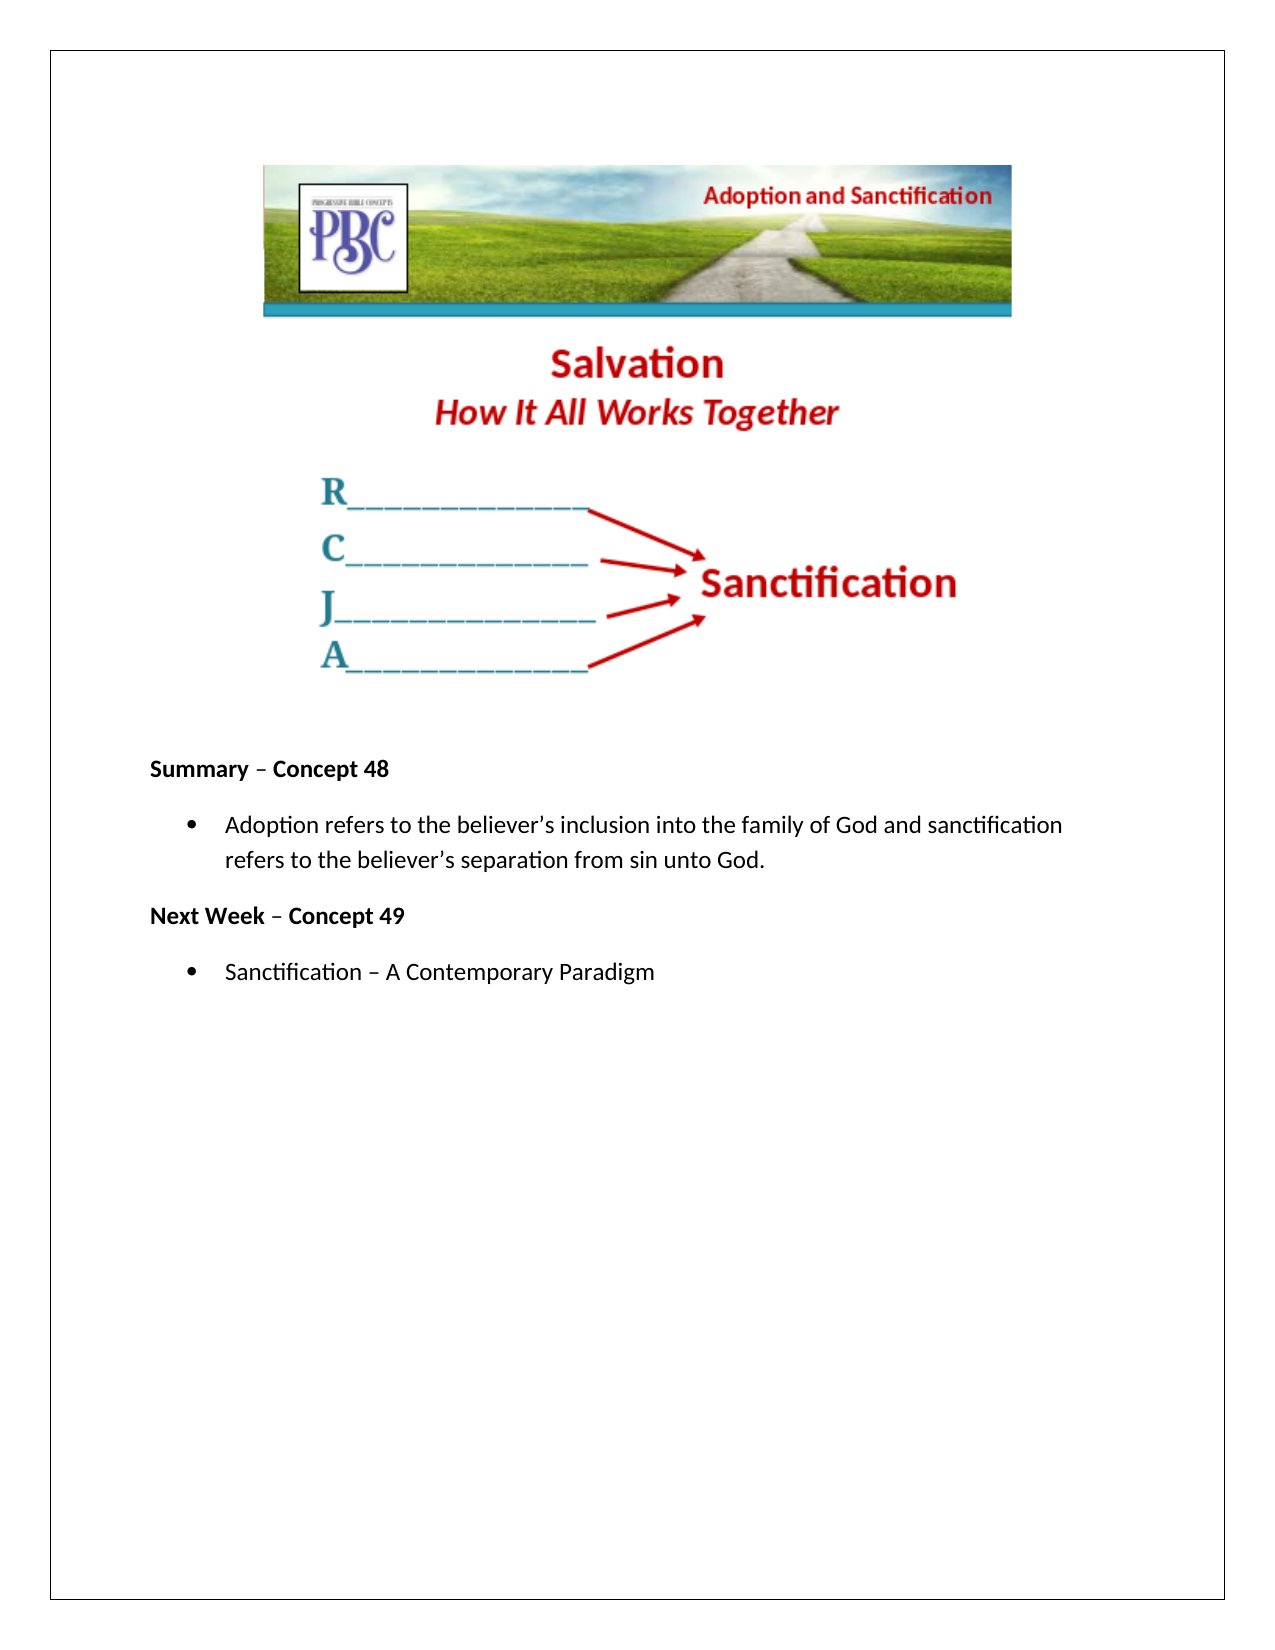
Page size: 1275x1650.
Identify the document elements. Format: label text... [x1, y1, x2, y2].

text Summary – Concept 48 [150, 753, 1125, 784]
list Sanctification – A Contemporary Paradigm [187, 956, 1125, 986]
list Adoption refers to the believer’s inclusion into the family of God and sanctification refers to the believer’s separation from sin unto God. [187, 809, 1125, 875]
text Next Week – Concept 49 [150, 900, 1125, 931]
